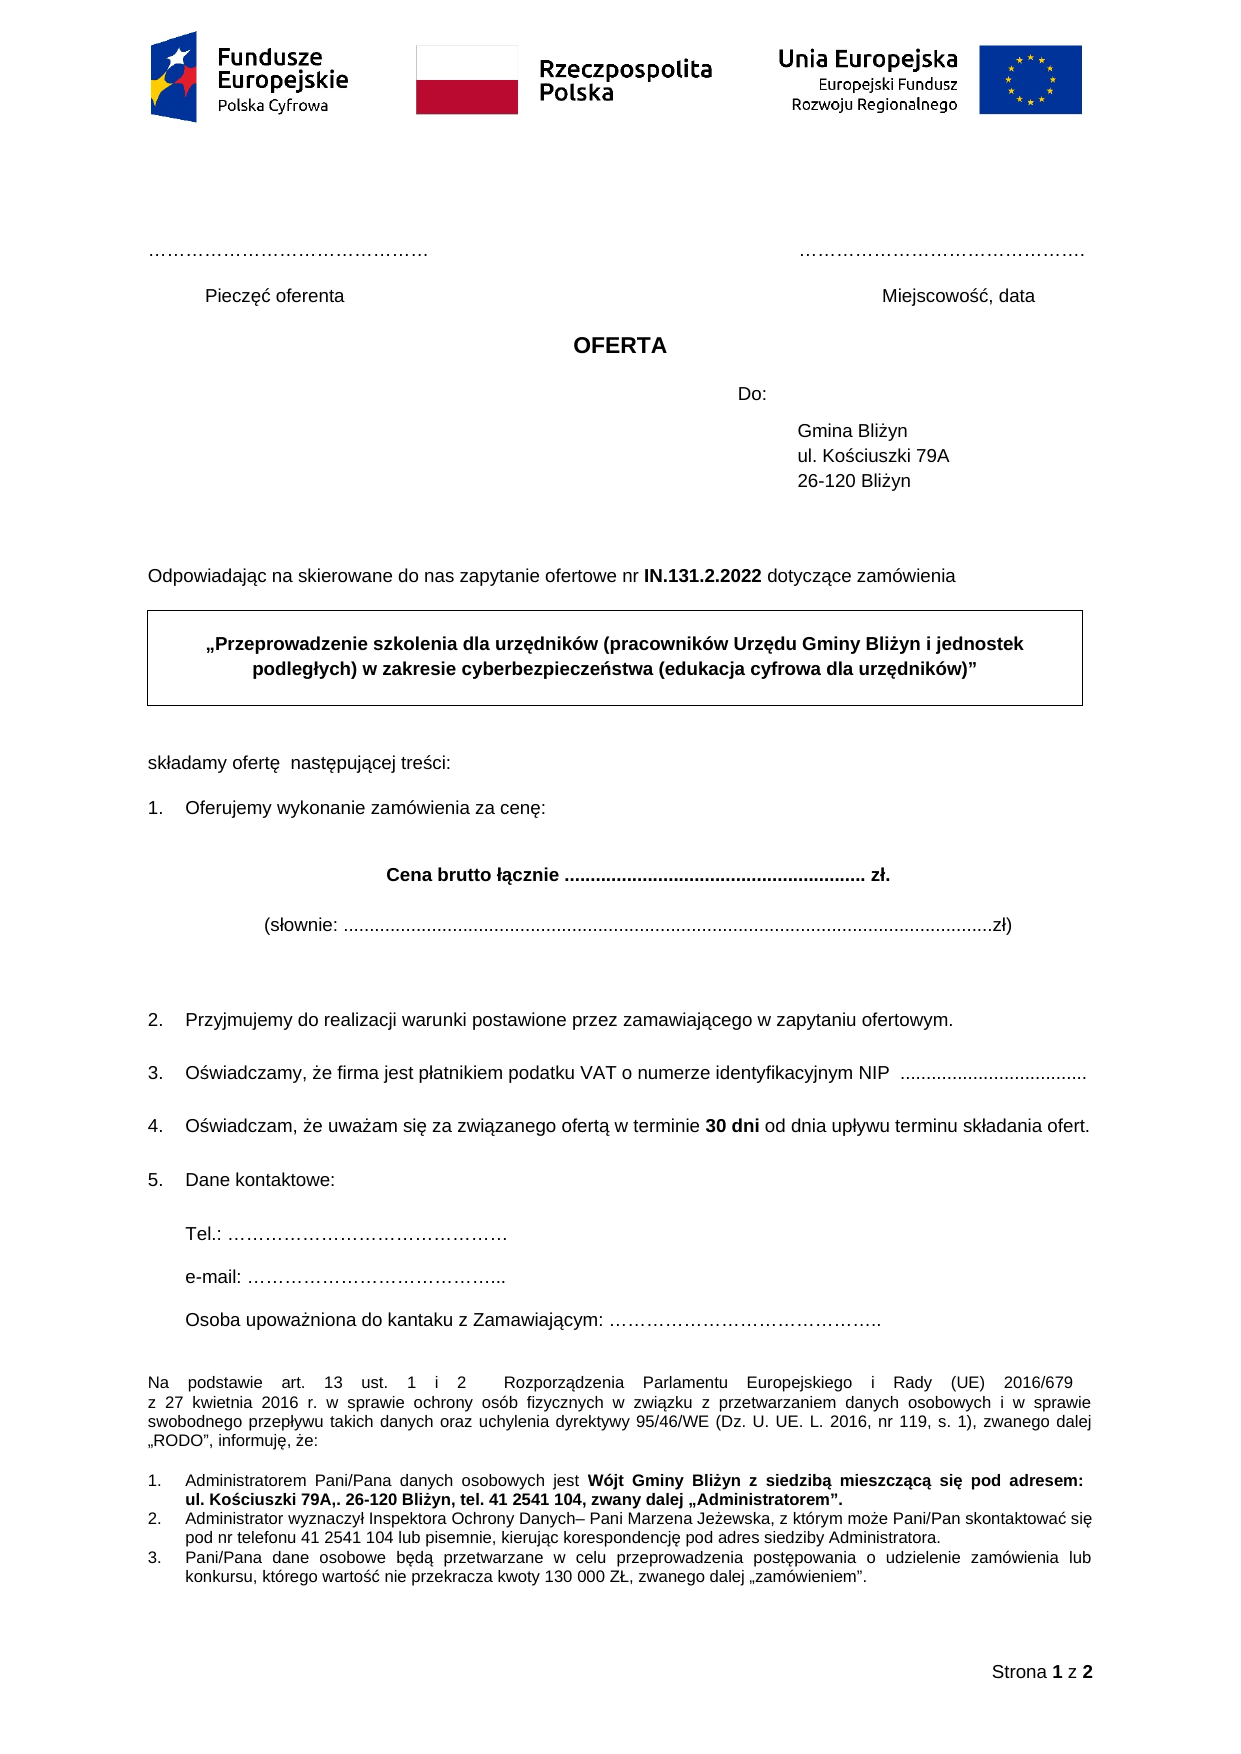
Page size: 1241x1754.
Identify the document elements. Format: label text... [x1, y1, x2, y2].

table_header ………………………………………. [616, 239, 1096, 285]
list Oświadczamy, że firma jest płatnikiem podatku VAT o numerze identyfikacyjnym NIP .................................... [148, 1062, 1093, 1084]
list Oferujemy wykonanie zamówienia za cenę: [148, 797, 1093, 819]
text Gmina Bliżyn [797, 420, 1093, 441]
text Do: [690, 383, 1093, 404]
table_header ……………………………………… [136, 239, 616, 285]
list Dane kontaktowe: [148, 1169, 1093, 1191]
list Oświadczam, że uważam się za związanego ofertą w terminie 30 dni od dnia upływu terminu składania ofert. [148, 1115, 1093, 1137]
table_header „Przeprowadzenie szkolenia dla urzędników (pracowników Urzędu Gminy Bliżyn i jednostek podległych) w zakresie cyberbezpieczeństwa (edukacja cyfrowa dla urzędników)” [148, 611, 1082, 705]
text OFERTA [148, 332, 1093, 358]
text Odpowiadając na skierowane do nas zapytanie ofertowe nr IN.131.2.2022 dotyczące zamówienia [148, 565, 1093, 586]
list Pani/Pana dane osobowe będą przetwarzane w celu przeprowadzenia postępowania o udzielenie zamówienia lub konkursu, którego wartość nie przekracza kwoty 130 000 ZŁ, zwanego dalej „zamówieniem”. [148, 1547, 1093, 1586]
text ul. Kościuszki 79A [797, 445, 1093, 466]
list Cena brutto łącznie .......................................................... zł. [185, 864, 1093, 886]
list Tel.: ……………………………………… [185, 1223, 1093, 1244]
table_cell Miejscowość, data [616, 285, 1096, 332]
list Przyjmujemy do realizacji warunki postawione przez zamawiającego w zapytaniu ofertowym. [148, 1009, 1093, 1031]
picture [128, 8, 1103, 145]
table_cell Pieczęć oferenta [136, 285, 616, 332]
text Na podstawie art. 13 ust. 1 i 2 Rozporządzenia Parlamentu Europejskiego i Rady (UE) 2016/679 z 27 kwietnia 2016 r. w sprawie ochrony osób fizycznych w związku z przetwarzaniem danych osobowych i w sprawie swobodnego przepływu takich danych oraz uchylenia dyrektywy 95/46/WE (Dz. U. UE. L. 2016, nr 119, s. 1), zwanego dalej „RODO”, informuję, że: [148, 1373, 1093, 1450]
list Administrator wyznaczył Inspektora Ochrony Danych– Pani Marzena Jeżewska, z którym może Pani/Pan skontaktować się pod nr telefonu 41 2541 104 lub pisemnie, kierując korespondencję pod adres siedziby Administratora. [148, 1509, 1093, 1547]
list Administratorem Pani/Pana danych osobowych jest Wójt Gminy Bliżyn z siedzibą mieszczącą się pod adresem: ul. Kościuszki 79A,. 26-120 Bliżyn, tel. 41 2541 104, zwany dalej „Administratorem”. [148, 1471, 1093, 1509]
text 26-120 Bliżyn [797, 469, 1093, 491]
list e-mail: …………………………………... [185, 1266, 1093, 1288]
list (słownie: .............................................................................................................................zł) [185, 914, 1093, 935]
text składamy ofertę następującej treści: [148, 751, 1093, 773]
list Osoba upoważniona do kantaku z Zamawiającym: …………………………………….. [185, 1309, 1093, 1331]
